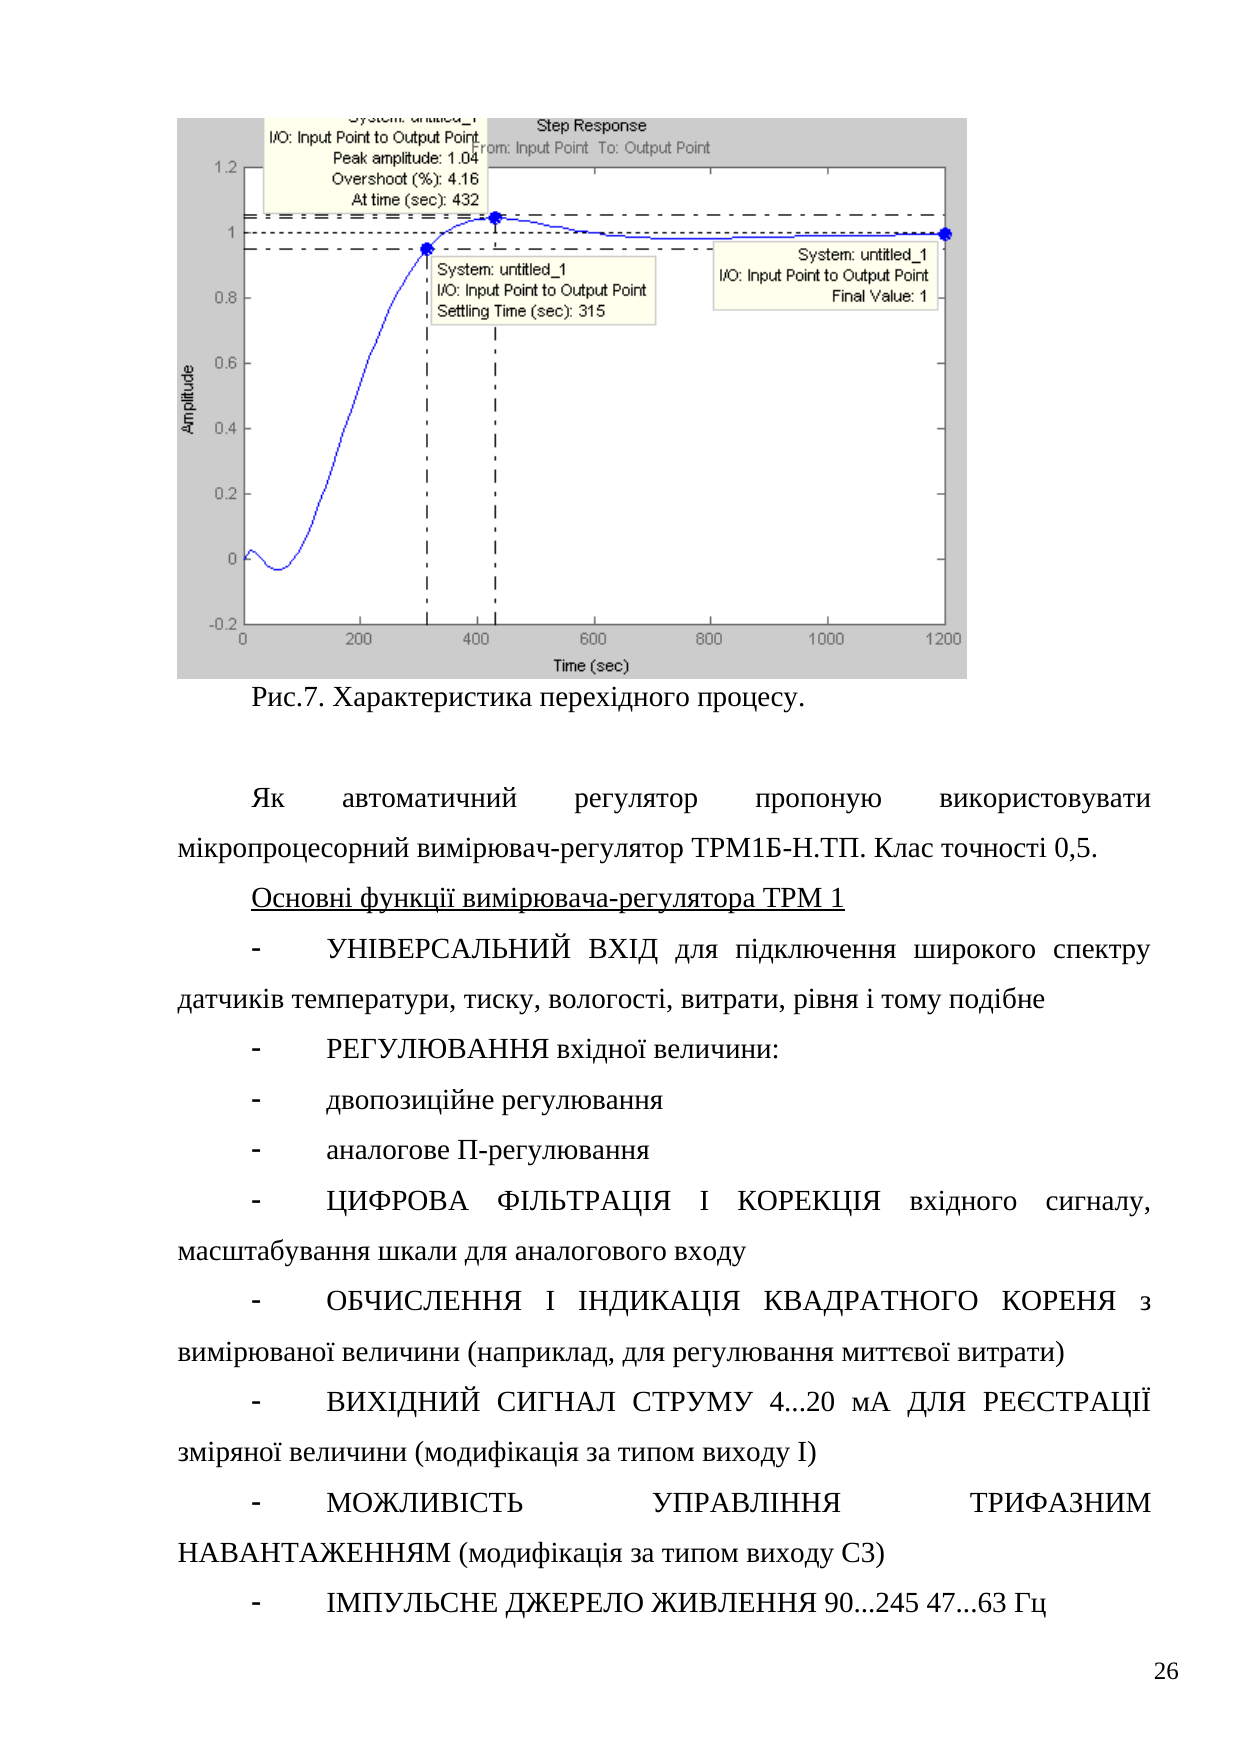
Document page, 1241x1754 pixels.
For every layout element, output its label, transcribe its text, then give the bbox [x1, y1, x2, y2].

list УНІВЕРСАЛЬНИЙ ВХІД для підключення широкого спектру датчиків температури, тиску, вологості, витрати, рівня і тому подібне [177, 931, 1152, 1015]
list двопозиційне регулювання [177, 1082, 1152, 1116]
list МОЖЛИВІСТЬ УПРАВЛІННЯ ТРИФАЗНИМ НАВАНТАЖЕННЯМ (модифікація за типом виходу С3) [177, 1485, 1152, 1569]
list РЕГУЛЮВАННЯ вхідної величини: [177, 1031, 1152, 1065]
text Основні функції вимірювача-регулятора ТРМ 1 [177, 880, 1152, 914]
list ЦИФРОВА ФІЛЬТРАЦІЯ І КОРЕКЦІЯ вхідного сигналу, масштабування шкали для аналогового входу [177, 1183, 1152, 1267]
picture [177, 118, 967, 679]
list ІМПУЛЬСНЕ ДЖЕРЕЛО ЖИВЛЕННЯ 90...245 47...63 Гц [177, 1586, 1152, 1619]
list ОБЧИСЛЕННЯ І ІНДИКАЦІЯ КВАДРАТНОГО КОРЕНЯ з вимірюваної величини (наприклад, для регулювання миттєвої витрати) [177, 1283, 1152, 1367]
list аналогове П-регулювання [177, 1132, 1152, 1166]
text Рис.7. Характеристика перехідного процесу. [177, 679, 1152, 713]
text Як автоматичний регулятор пропоную використовувати мікропроцесорний вимірювач-регулятор ТРМ1Б-Н.ТП. Клас точності 0,5. [177, 780, 1152, 864]
list ВИХІДНИЙ СИГНАЛ СТРУМУ 4...20 мА ДЛЯ РЕЄСТРАЦІЇ зміряної величини (модифікація за типом виходу І) [177, 1384, 1152, 1468]
